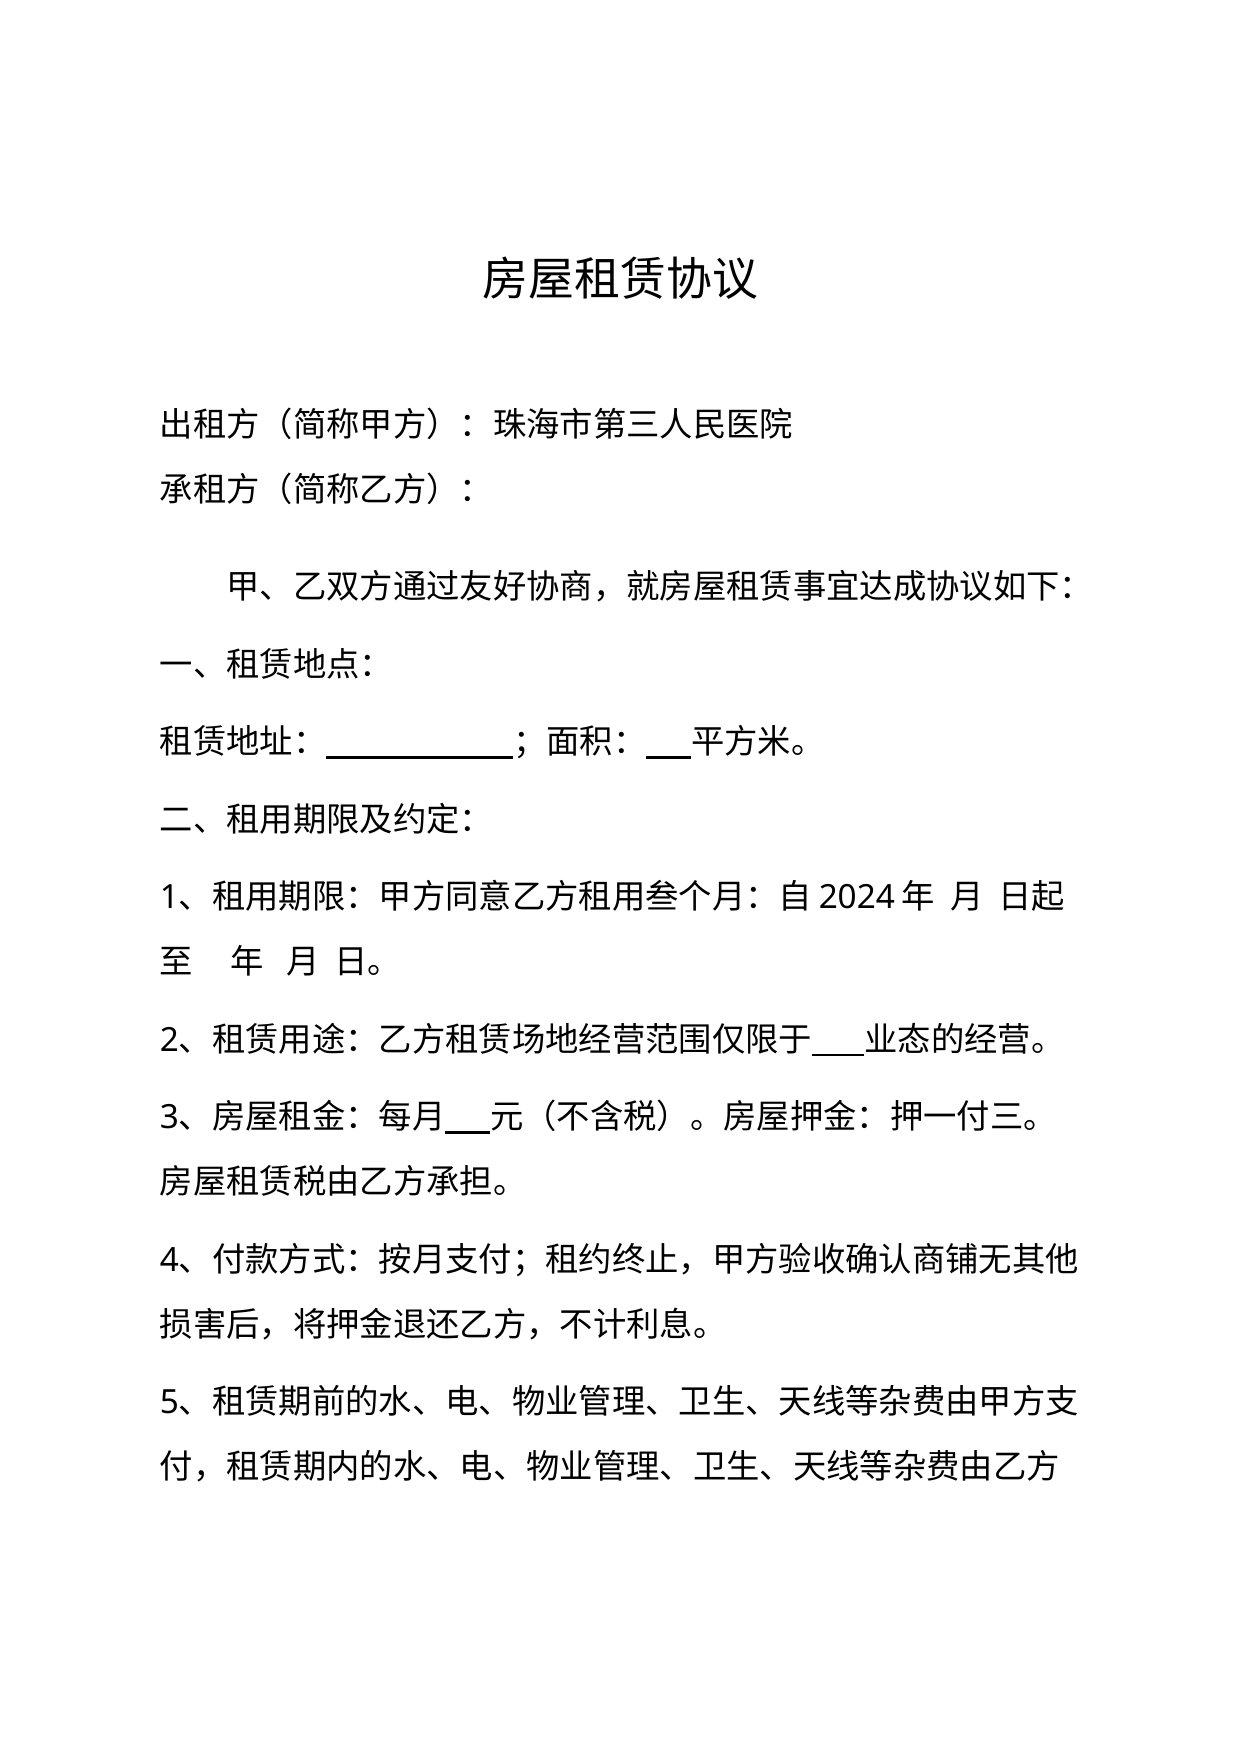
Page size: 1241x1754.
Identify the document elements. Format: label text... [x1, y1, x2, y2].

text 4、付款方式：按月支付；租约终止，甲方验收确认商铺无其他损害后，将押金退还乙方，不计利息。 [159, 1224, 1081, 1354]
text 出租方（简称甲方）：珠海市第三人民医院 [159, 389, 1081, 454]
text 二、租用期限及约定： [159, 784, 1081, 849]
text 甲、乙双方通过友好协商，就房屋租赁事宜达成协议如下： [159, 552, 1081, 617]
text 1、租用期限：甲方同意乙方租用叁个月：自2024年 月 日起至 年 月 日。 [159, 862, 1081, 992]
text 一、租赁地点： [159, 629, 1081, 694]
text 3、房屋租金：每月 元（不含税）。房屋押金：押一付三。房屋租赁税由乙方承担。 [159, 1082, 1081, 1212]
text 承租方（简称乙方）： [159, 454, 1081, 519]
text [159, 1367, 1081, 1497]
text 2、租赁用途：乙方租赁场地经营范围仅限于 业态的经营。 [159, 1004, 1081, 1069]
text 房屋租赁协议 [159, 227, 1081, 324]
text 租赁地址： ；面积： 平方米。 [159, 707, 1081, 772]
